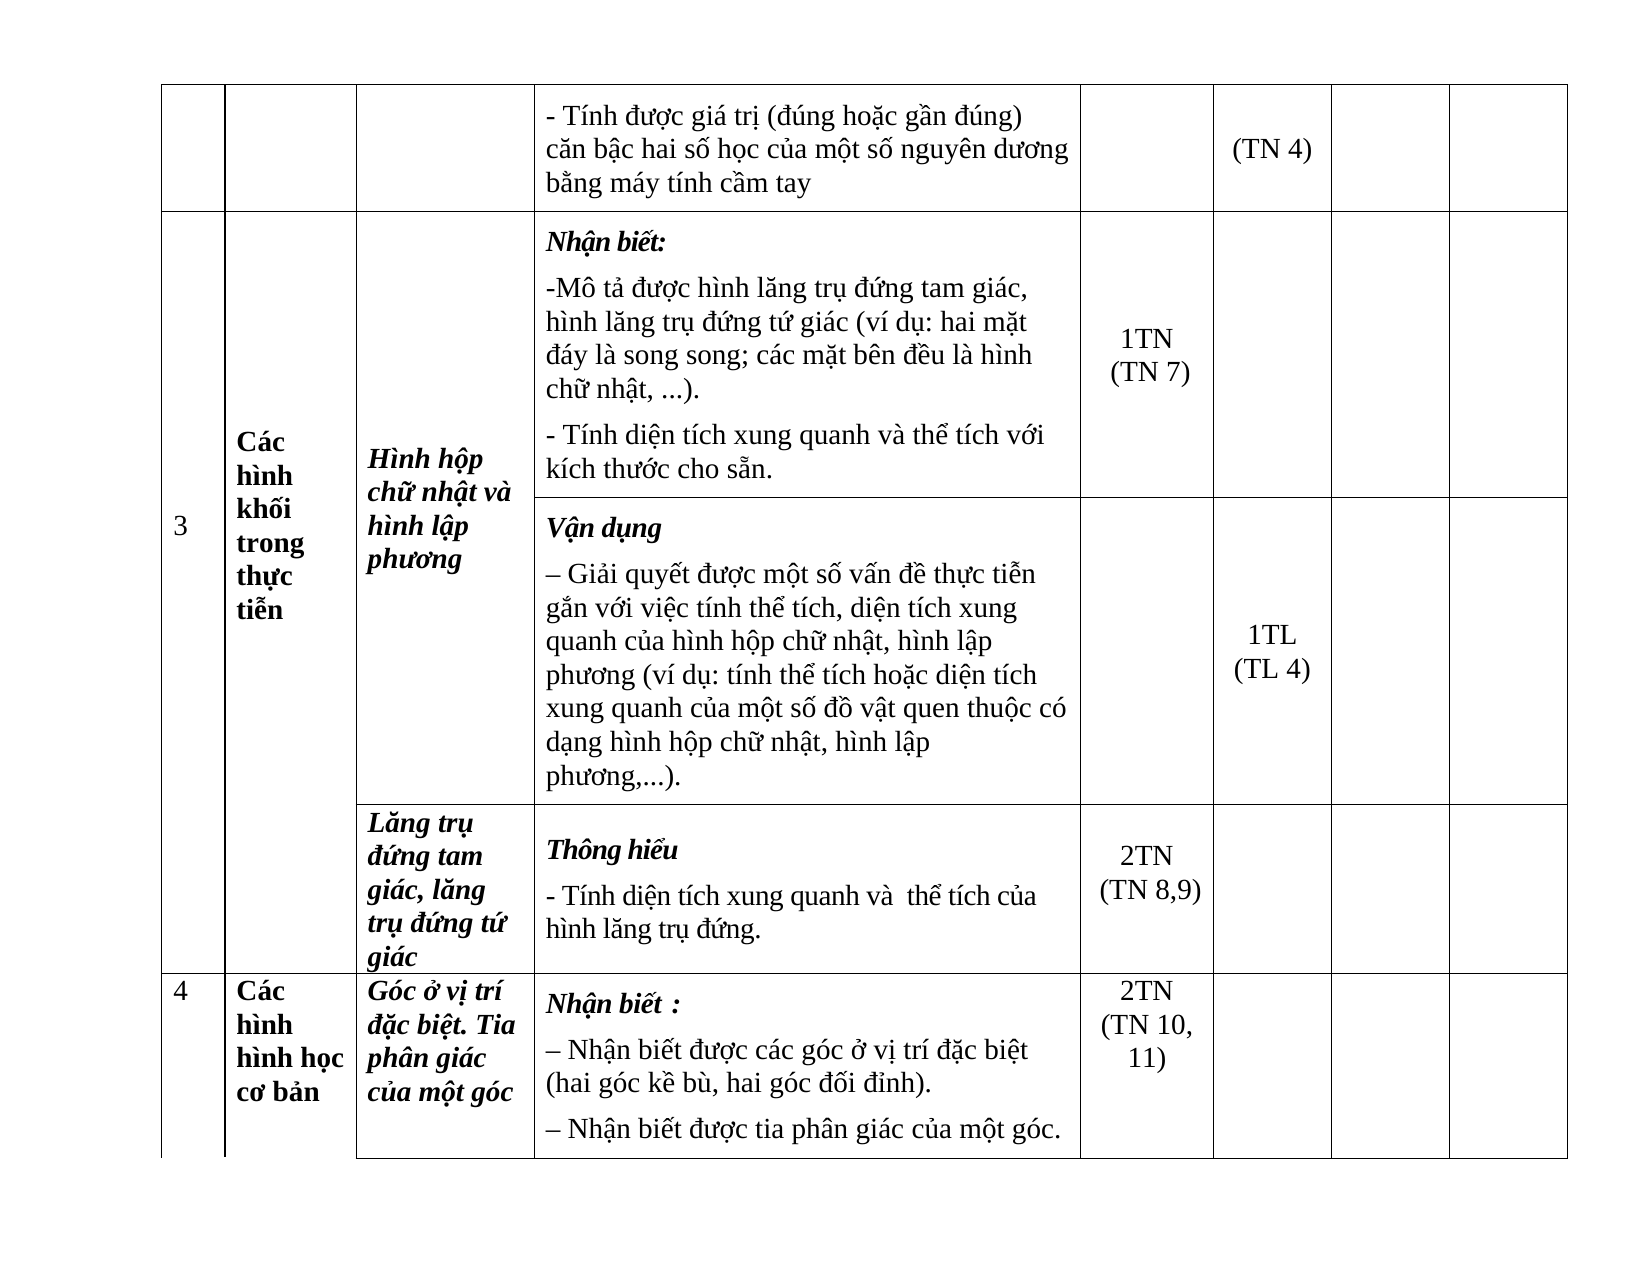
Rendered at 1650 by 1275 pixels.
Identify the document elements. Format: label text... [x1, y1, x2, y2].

table_cell 4 [162, 974, 225, 1158]
table_cell [1214, 212, 1331, 497]
table_cell Hình hộp chữ nhật và hình lập phương [357, 212, 534, 804]
table_cell 1TN (TN 4) [1214, 85, 1331, 211]
table_cell 1TN (TN 7) [1081, 212, 1213, 497]
table_cell Nhận biết: -Mô tả được hình lăng trụ đứng tam giác, hình lăng trụ đứng tứ giác (ví dụ: hai mặt đáy là song song; các mặt bên đều là hình chữ nhật, ...). - Tính diện tích xung quanh và thể tích với kích thước cho sẵn. [535, 212, 1080, 497]
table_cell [535, 974, 1080, 1158]
table_cell 3 [162, 212, 224, 837]
table_cell [226, 837, 356, 972]
table_cell [1332, 498, 1449, 804]
table_cell [1450, 212, 1567, 497]
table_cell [357, 974, 534, 1158]
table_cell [535, 85, 1080, 211]
table_cell [1332, 974, 1449, 1158]
table_cell [162, 837, 224, 972]
table_cell Vận dụng – Giải quyết được một số vấn đề thực tiễn gắn với việc tính thể tích, diện tích xung quanh của hình hộp chữ nhật, hình lập phương (ví dụ: tính thể tích hoặc diện tích xung quanh của một số đồ vật quen thuộc có dạng hình hộp chữ nhật, hình lập phương,...). [535, 498, 1080, 804]
table_cell Lăng trụ đứng tam giác, lăng trụ đứng tứ giác [357, 805, 534, 972]
table_cell [226, 85, 356, 211]
table_cell 2TN (TN 8,9) [1081, 805, 1213, 972]
table_cell [1081, 498, 1213, 804]
table_cell Các hình khối trong thực tiễn [226, 212, 356, 837]
table_cell 1TL (TL 4) [1214, 498, 1331, 804]
table_cell [1450, 974, 1567, 1158]
table_cell [1450, 85, 1567, 211]
table_cell Thông hiểu - Tính diện tích xung quanh và thể tích của hình lăng trụ đứng. [535, 805, 1080, 972]
table_cell [1214, 805, 1331, 972]
table_cell [1332, 85, 1449, 211]
table_cell [1214, 974, 1331, 1158]
table_cell [162, 85, 224, 211]
table_cell [1081, 85, 1213, 211]
table_cell [1332, 212, 1449, 497]
table_cell [1450, 805, 1567, 972]
table_cell [1450, 498, 1567, 804]
table_cell [1332, 805, 1449, 972]
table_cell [225, 974, 356, 1158]
table_cell 2TN (TN 10, 11) [1081, 974, 1213, 1158]
